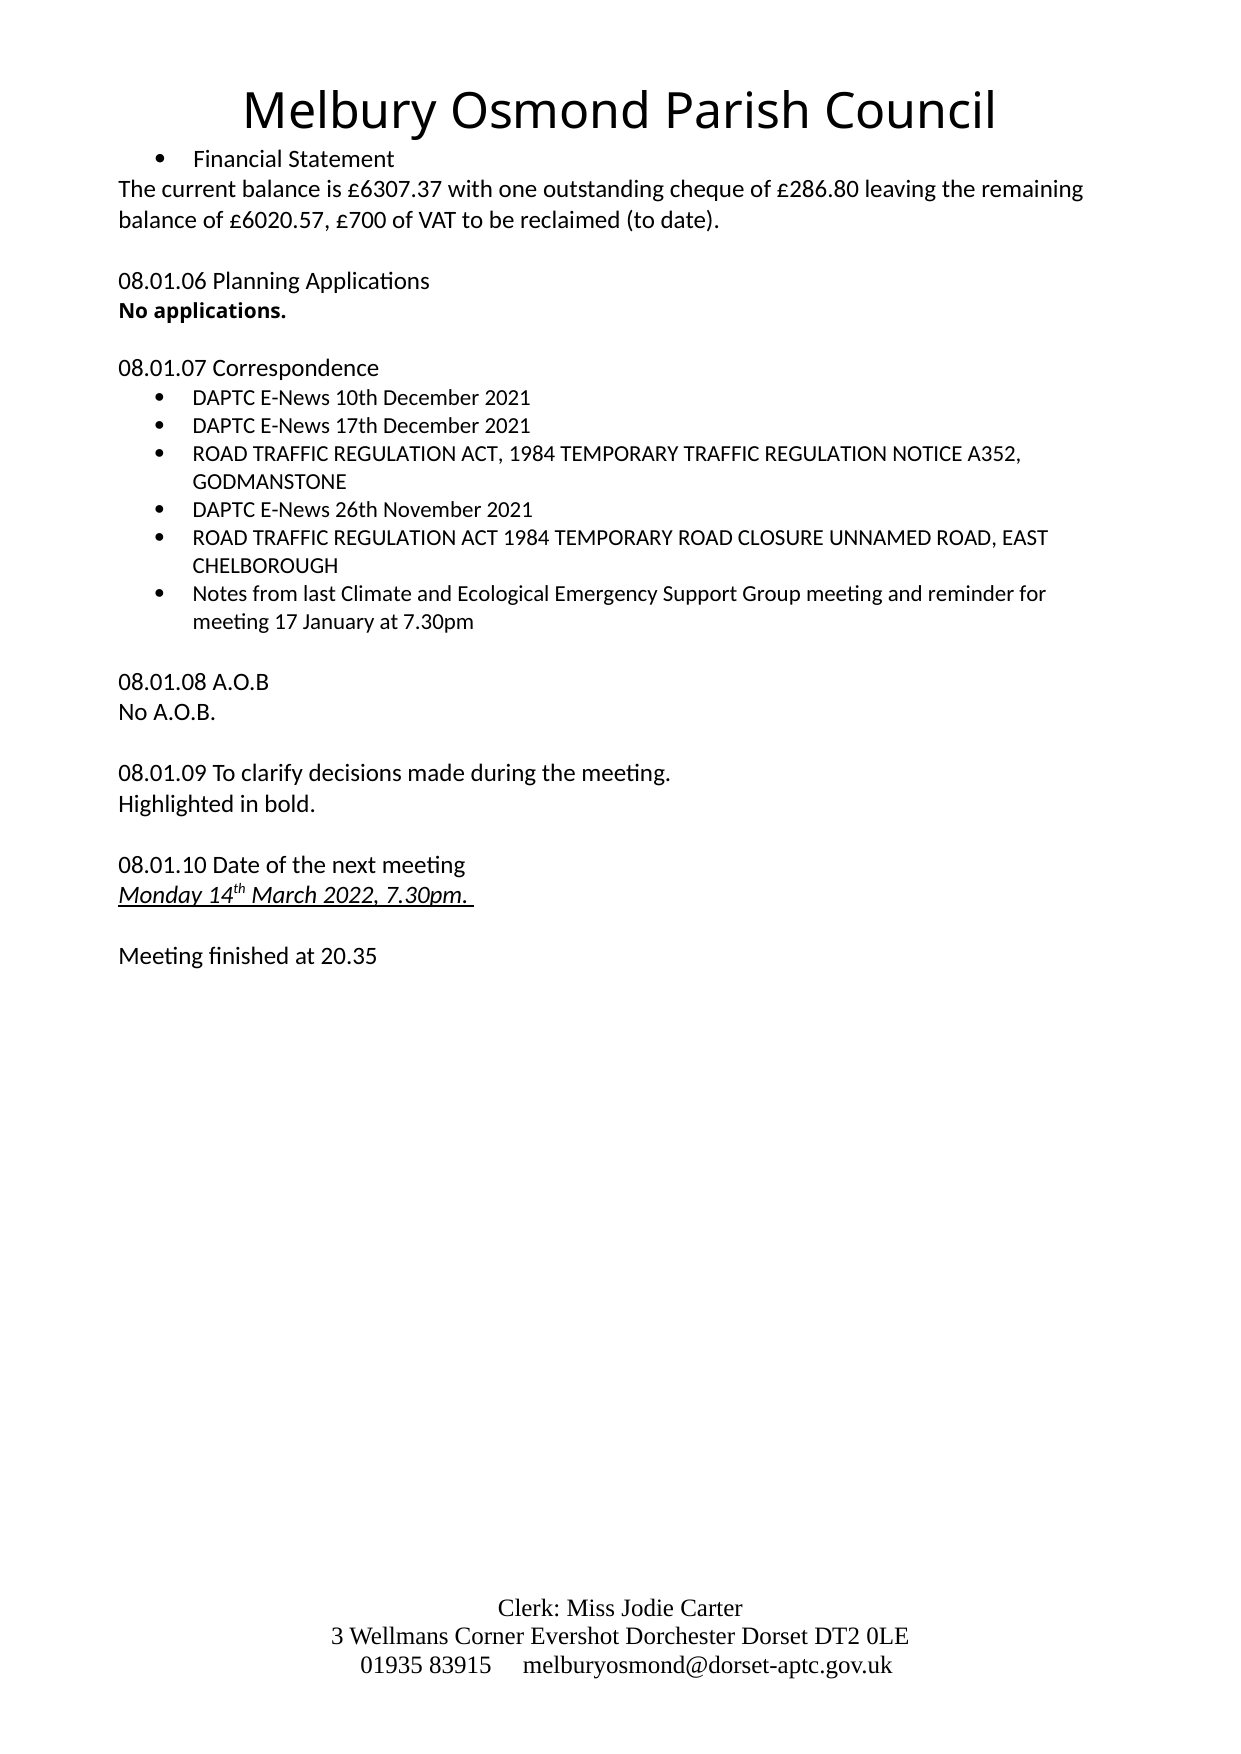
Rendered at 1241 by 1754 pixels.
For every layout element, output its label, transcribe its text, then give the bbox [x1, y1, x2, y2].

text 08.01.10 Date of the next meeting [118, 849, 1122, 879]
list Notes from last Climate and Ecological Emergency Support Group meeting and reminder for meeting 17 January at 7.30pm [155, 579, 1122, 635]
text 08.01.06 Planning Applications [118, 265, 1122, 296]
text No A.O.B. [118, 696, 1122, 727]
text No applications. [118, 296, 1122, 324]
text Meeting finished at 20.35 [118, 941, 1122, 971]
list Financial Statement [156, 143, 1122, 174]
text 08.01.08 A.O.B [118, 666, 1122, 696]
text Highlighted in bold. [118, 788, 1122, 818]
text 08.01.07 Correspondence [118, 353, 1122, 383]
list ROAD TRAFFIC REGULATION ACT 1984 TEMPORARY ROAD CLOSURE UNNAMED ROAD, EAST CHELBOROUGH [155, 523, 1122, 579]
list ROAD TRAFFIC REGULATION ACT, 1984 TEMPORARY TRAFFIC REGULATION NOTICE A352, GODMANSTONE [155, 439, 1122, 495]
text Monday 14th March 2022, 7.30pm. [118, 879, 1122, 910]
list DAPTC E-News 17th December 2021 [155, 411, 1122, 439]
text 08.01.09 To clarify decisions made during the meeting. [118, 757, 1122, 788]
list DAPTC E-News 26th November 2021 [155, 495, 1122, 523]
text The current balance is £6307.37 with one outstanding cheque of £286.80 leaving the remaining balance of £6020.57, £700 of VAT to be reclaimed (to date). [118, 174, 1122, 235]
list DAPTC E-News 10th December 2021 [155, 383, 1122, 411]
